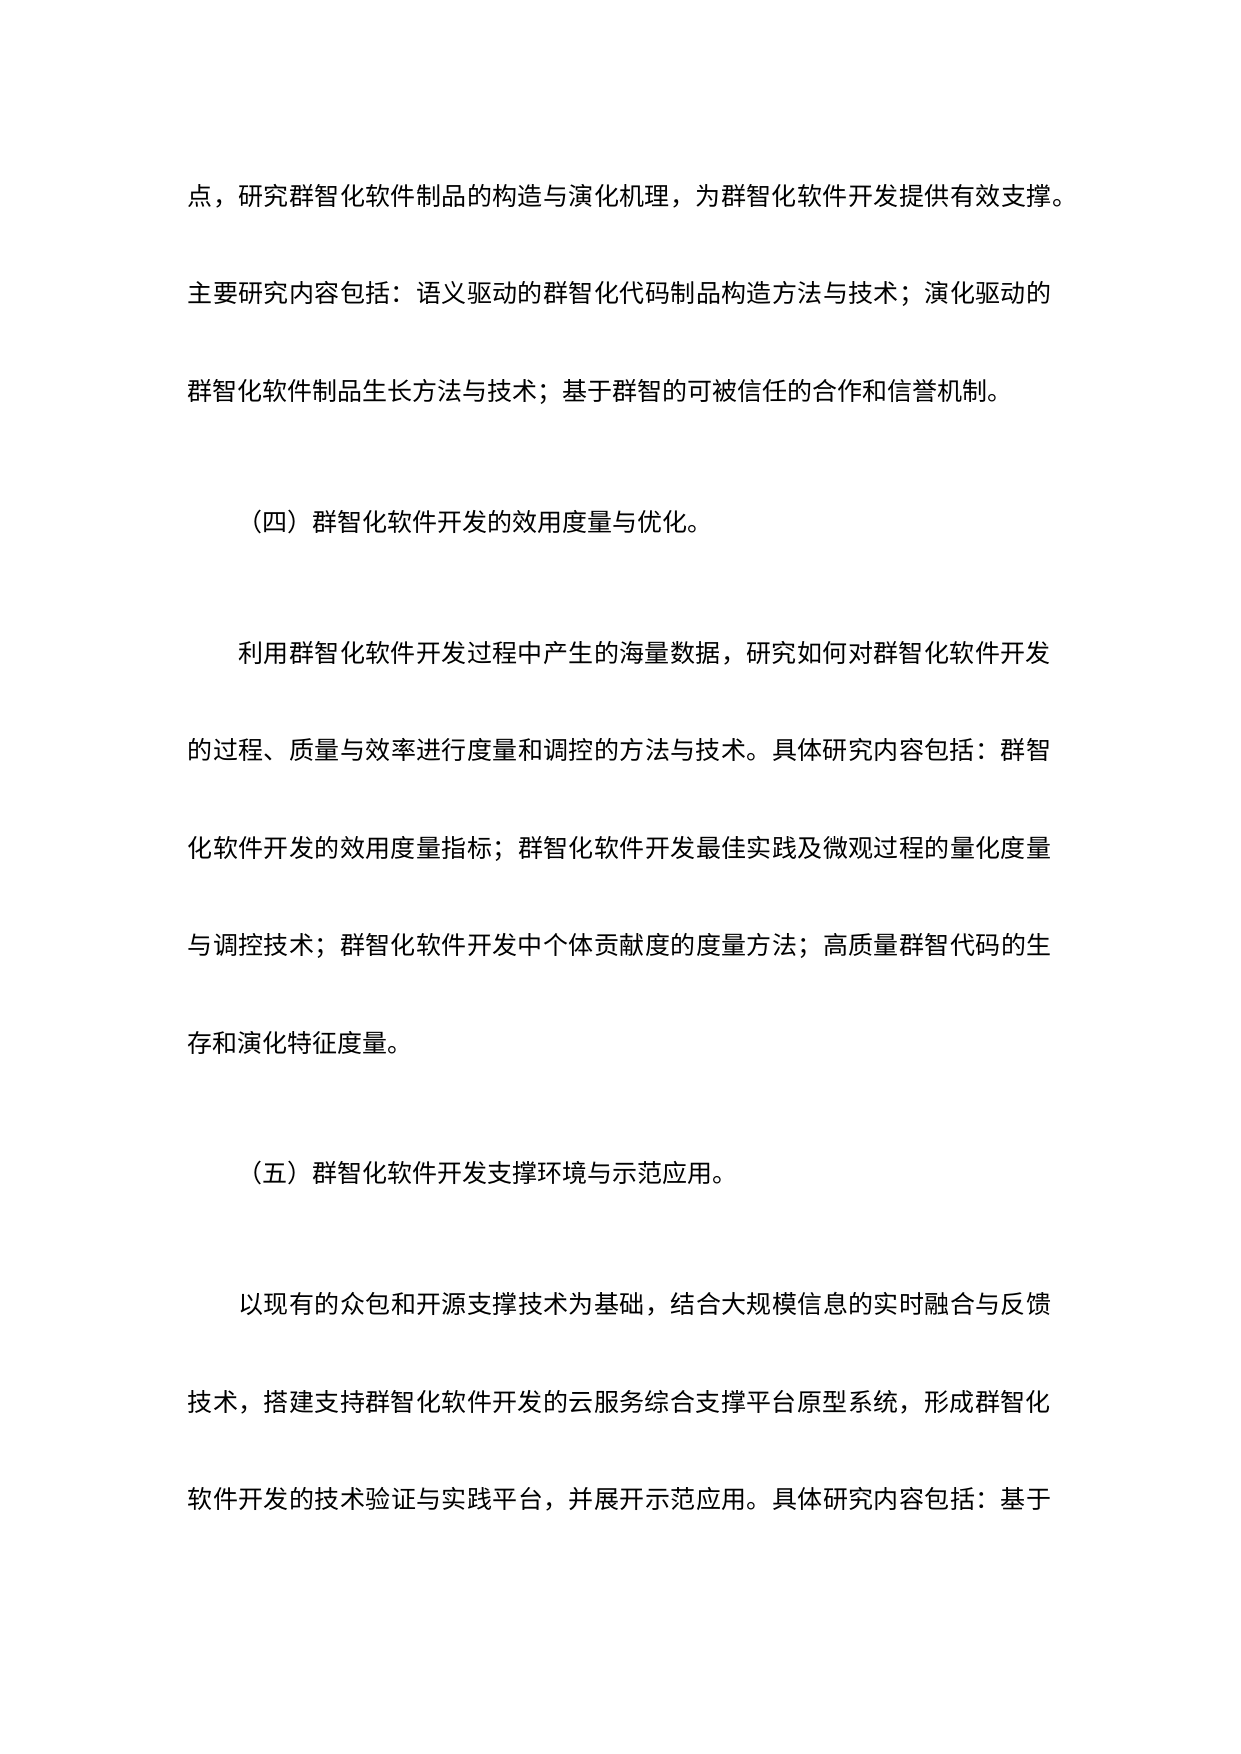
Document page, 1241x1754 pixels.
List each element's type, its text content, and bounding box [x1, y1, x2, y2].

text 利用群智化软件开发过程中产生的海量数据，研究如何对群智化软件开发的过程、质量与效率进行度量和调控的方法与技术。具体研究内容包括：群智化软件开发的效用度量指标；群智化软件开发最佳实践及微观过程的量化度量与调控技术；群智化软件开发中个体贡献度的度量方法；高质量群智代码的生存和演化特征度量。 [187, 619, 1053, 1074]
text （五）群智化软件开发支撑环境与示范应用。 [187, 1139, 1053, 1204]
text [187, 162, 1053, 422]
text （四）群智化软件开发的效用度量与优化。 [187, 488, 1053, 553]
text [187, 1270, 1053, 1530]
